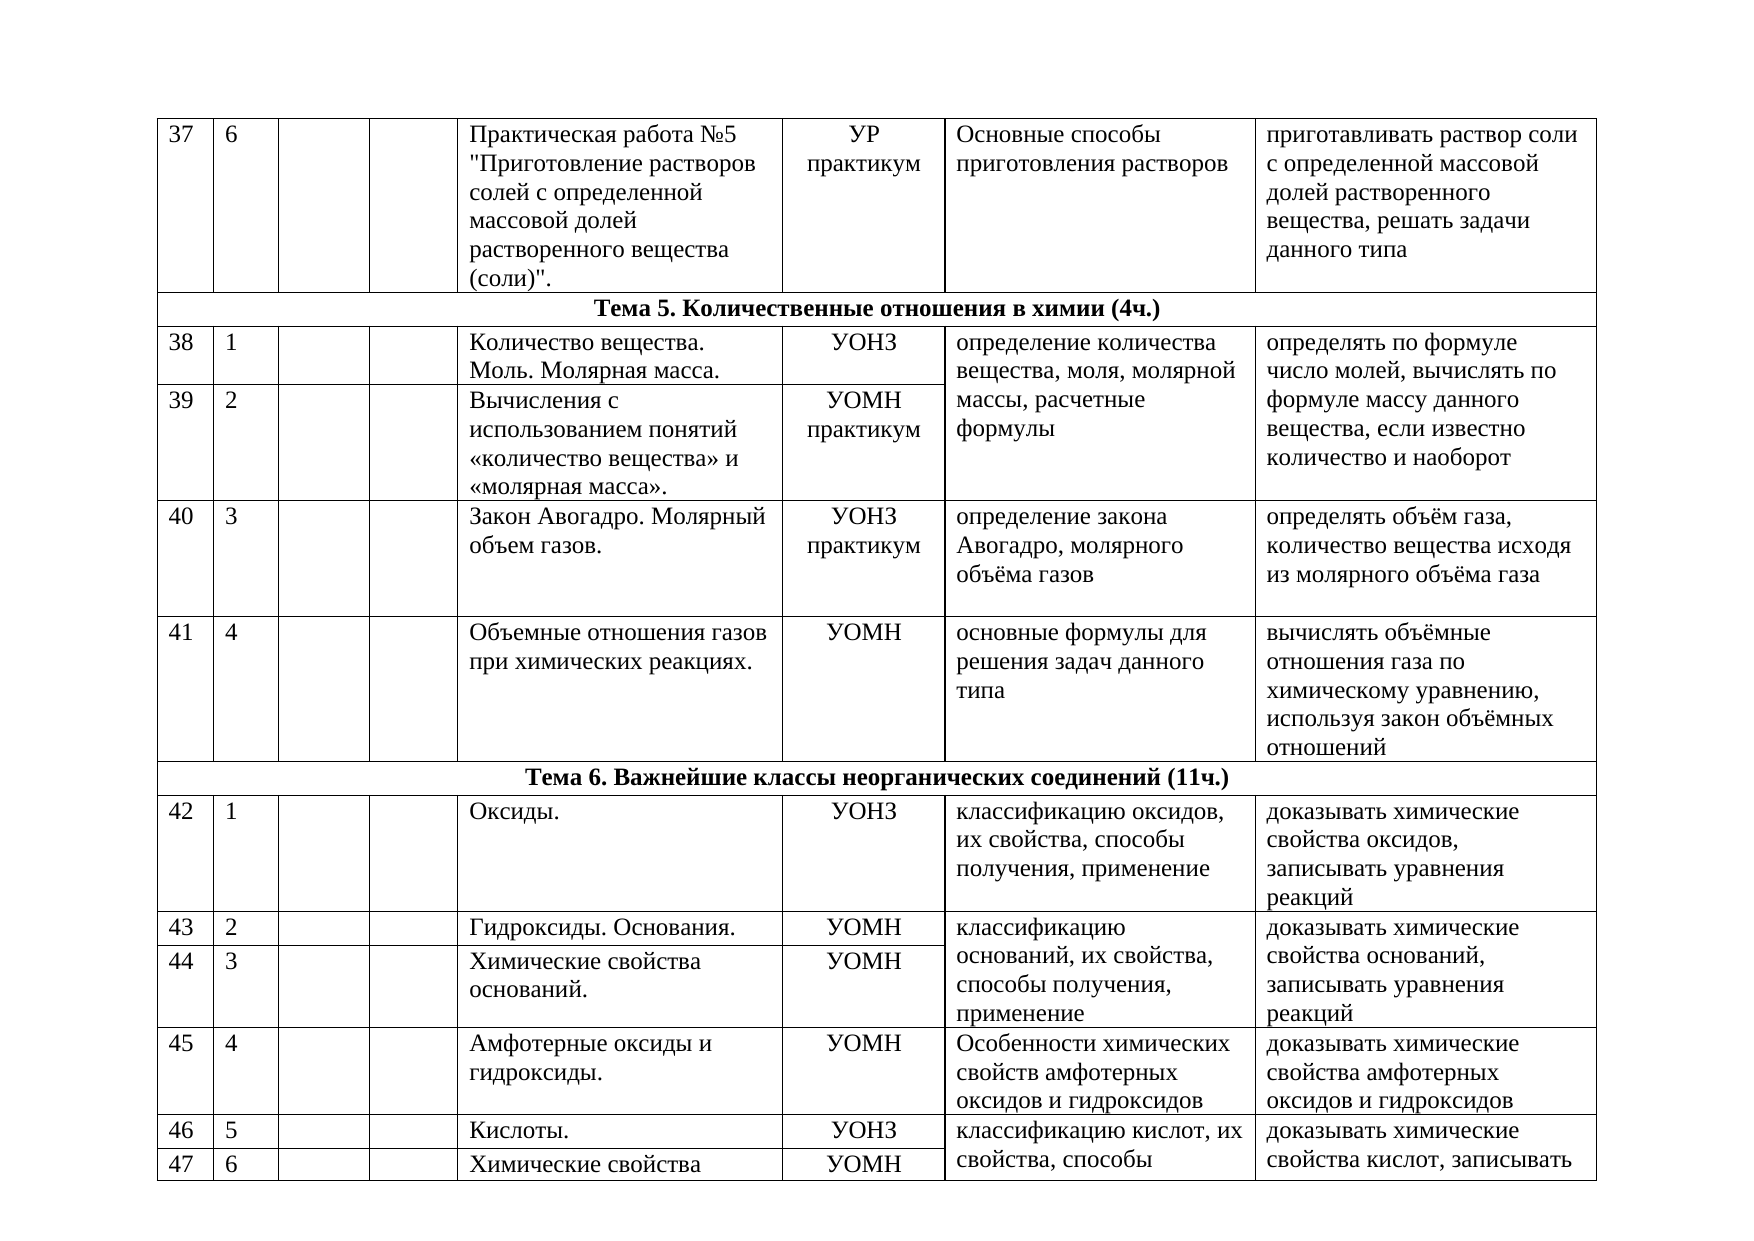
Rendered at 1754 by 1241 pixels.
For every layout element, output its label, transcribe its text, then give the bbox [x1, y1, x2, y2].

table_cell УОМН [783, 1149, 944, 1180]
table_cell Тема 5. Количественные отношения в химии (4ч.) [158, 293, 1596, 326]
table_cell 41 [158, 617, 213, 761]
table_cell [370, 1149, 457, 1180]
table_cell определение количества вещества, моля, молярной массы, расчетные формулы [946, 327, 1255, 500]
table_cell [370, 119, 457, 292]
table_cell основные формулы для решения задач данного типа [946, 617, 1255, 761]
table_cell 3 [214, 501, 278, 616]
table_cell УОМН практикум [783, 385, 944, 500]
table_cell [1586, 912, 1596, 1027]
table_cell [279, 1115, 369, 1148]
table_cell классификацию оксидов, их свойства, способы получения, применение [946, 796, 1255, 911]
table_cell приготавливать раствор соли с определенной массовой долей растворенного вещества, решать задачи данного типа [1256, 119, 1596, 292]
table_cell УОМН [783, 912, 944, 945]
table_cell УОНЗ [783, 1115, 944, 1148]
table_cell [370, 796, 457, 911]
table_cell 42 [158, 796, 213, 911]
table_cell Тема 6. Важнейшие классы неорганических соединений (11ч.) [158, 762, 1596, 795]
table_cell Оксиды. [458, 796, 782, 911]
table_cell Количество вещества. Моль. Молярная масса. [458, 327, 782, 384]
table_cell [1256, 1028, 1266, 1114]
table_cell классификацию кислот, их свойства, способы получения, применение [946, 1115, 1255, 1180]
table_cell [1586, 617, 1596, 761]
table_cell определять по формуле число молей, вычислять по формуле массу данного вещества, если известно количество и наоборот [1256, 327, 1596, 500]
table_cell УОМН [783, 617, 944, 761]
table_cell [370, 385, 457, 500]
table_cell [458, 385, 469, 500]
table_cell 46 [158, 1115, 213, 1148]
table_cell [279, 946, 369, 1027]
table_cell [370, 327, 457, 384]
table_cell 47 [158, 1149, 213, 1180]
table_cell [279, 617, 369, 761]
table_cell Объемные отношения газов при химических реакциях. [458, 617, 782, 761]
table_cell определение закона Авогадро, молярного объёма газов [946, 501, 1255, 616]
table_cell 6 [214, 119, 278, 292]
table_cell 5 [214, 1115, 278, 1148]
table_cell УОНЗ [783, 796, 944, 911]
table_cell 2 [214, 385, 278, 500]
table_cell 6 [214, 1149, 278, 1180]
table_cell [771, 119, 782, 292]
table_cell доказывать химические свойства кислот, записывать уравнения реакций [1256, 1115, 1596, 1180]
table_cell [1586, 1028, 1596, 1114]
table_cell 38 [158, 327, 213, 384]
table_cell [279, 385, 369, 500]
table_cell Основные способы приготовления растворов [946, 119, 1255, 292]
table_cell [279, 1028, 369, 1114]
table_cell Особенности химических свойств амфотерных оксидов и гидроксидов [946, 1028, 1255, 1114]
table_cell 4 [214, 617, 278, 761]
table_cell классификацию оснований, их свойства, способы получения, применение [946, 912, 1255, 1027]
table_cell УОМН [783, 1028, 944, 1114]
table_cell 45 [158, 1028, 213, 1114]
table_cell 2 [214, 912, 278, 945]
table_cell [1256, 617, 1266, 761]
table_cell 39 [158, 385, 213, 500]
table_cell Закон Авогадро. Молярный объем газов. [458, 501, 782, 616]
table_cell 37 [158, 119, 213, 292]
table_cell [279, 796, 369, 911]
table_cell 3 [214, 946, 278, 1027]
table_cell [370, 1115, 457, 1148]
table_cell 40 [158, 501, 213, 616]
table_cell определять объём газа, количество вещества исходя из молярного объёма газа [1256, 501, 1596, 616]
table_cell Химические свойства оснований. [458, 946, 782, 1027]
table_cell [279, 327, 369, 384]
table_cell [370, 946, 457, 1027]
table_cell 43 [158, 912, 213, 945]
table_cell [279, 501, 369, 616]
table_cell [370, 617, 457, 761]
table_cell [458, 1149, 782, 1180]
table_cell [279, 912, 369, 945]
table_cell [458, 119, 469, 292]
table_cell УР практикум [783, 119, 944, 292]
table_cell [370, 912, 457, 945]
table_cell УОМН [783, 946, 944, 1027]
table_cell Кислоты. [458, 1115, 782, 1148]
table_cell Гидроксиды. Основания. [458, 912, 782, 945]
table_cell [279, 119, 369, 292]
table_cell 4 [214, 1028, 278, 1114]
table_cell [279, 1149, 369, 1180]
table_cell 44 [158, 946, 213, 1027]
table_cell 1 [214, 796, 278, 911]
table_cell 1 [214, 327, 278, 384]
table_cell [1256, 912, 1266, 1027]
table_cell доказывать химические свойства оксидов, записывать уравнения реакций [1256, 796, 1596, 911]
table_cell УОНЗ [783, 327, 944, 384]
table_cell [370, 501, 457, 616]
table_cell Амфотерные оксиды и гидроксиды. [458, 1028, 782, 1114]
table_cell УОНЗ практикум [783, 501, 944, 616]
table_cell [370, 1028, 457, 1114]
